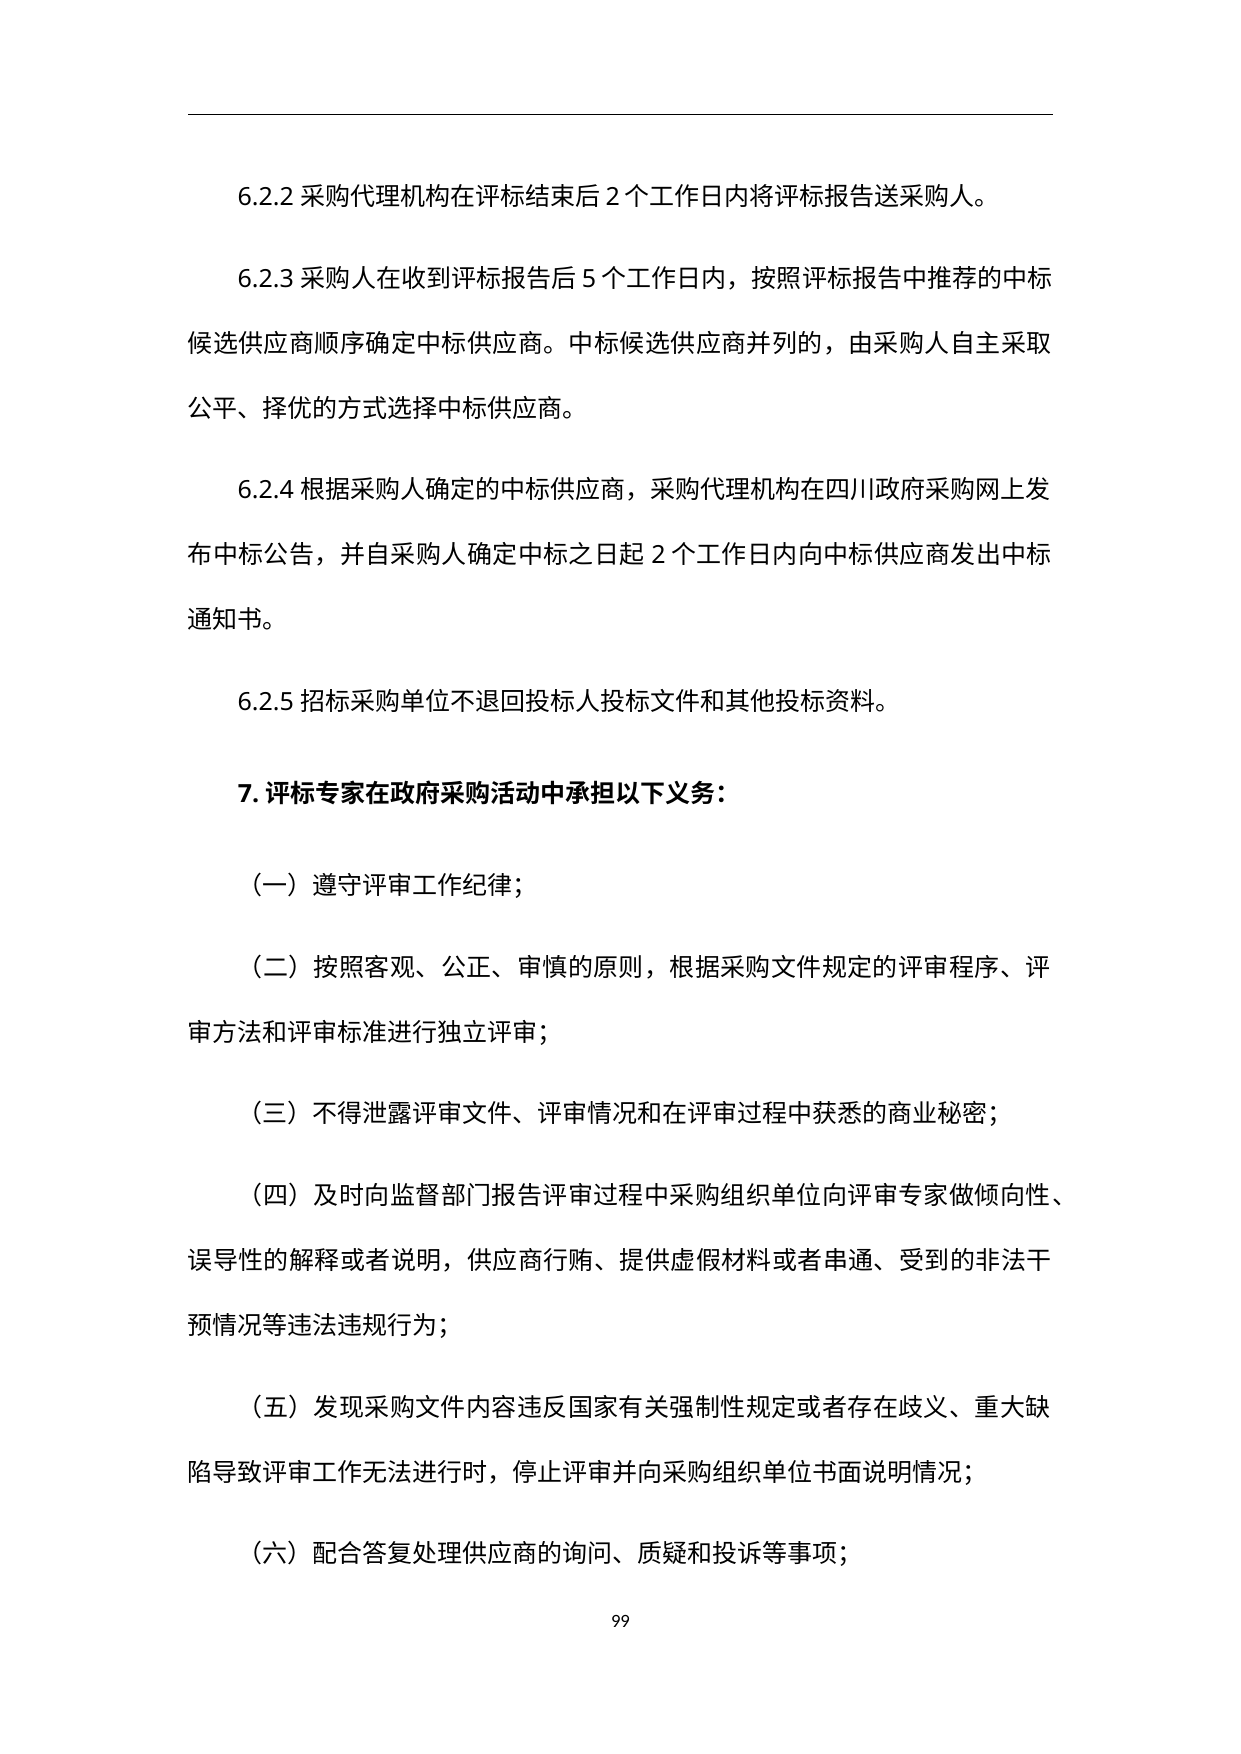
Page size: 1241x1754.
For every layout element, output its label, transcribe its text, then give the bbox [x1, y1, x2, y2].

subtitle 7. 评标专家在政府采购活动中承担以下义务： [187, 759, 1053, 824]
text （二）按照客观、公正、审慎的原则，根据采购文件规定的评审程序、评审方法和评审标准进行独立评审； [187, 933, 1053, 1063]
text （三）不得泄露评审文件、评审情况和在评审过程中获悉的商业秘密； [187, 1079, 1053, 1144]
text （六）配合答复处理供应商的询问、质疑和投诉等事项； [187, 1519, 1053, 1584]
text （四）及时向监督部门报告评审过程中采购组织单位向评审专家做倾向性、误导性的解释或者说明，供应商行贿、提供虚假材料或者串通、受到的非法干预情况等违法违规行为； [187, 1161, 1053, 1356]
text （一）遵守评审工作纪律； [187, 851, 1053, 916]
text （五）发现采购文件内容违反国家有关强制性规定或者存在歧义、重大缺陷导致评审工作无法进行时，停止评审并向采购组织单位书面说明情况； [187, 1373, 1053, 1503]
text 6.2.5 招标采购单位不退回投标人投标文件和其他投标资料。 [187, 667, 1053, 732]
text 6.2.2 采购代理机构在评标结束后2个工作日内将评标报告送采购人。 [187, 162, 1053, 227]
text 6.2.4 根据采购人确定的中标供应商，采购代理机构在四川政府采购网上发布中标公告，并自采购人确定中标之日起2个工作日内向中标供应商发出中标通知书。 [187, 455, 1053, 650]
text 6.2.3 采购人在收到评标报告后5个工作日内，按照评标报告中推荐的中标候选供应商顺序确定中标供应商。中标候选供应商并列的，由采购人自主采取公平、择优的方式选择中标供应商。 [187, 244, 1053, 439]
